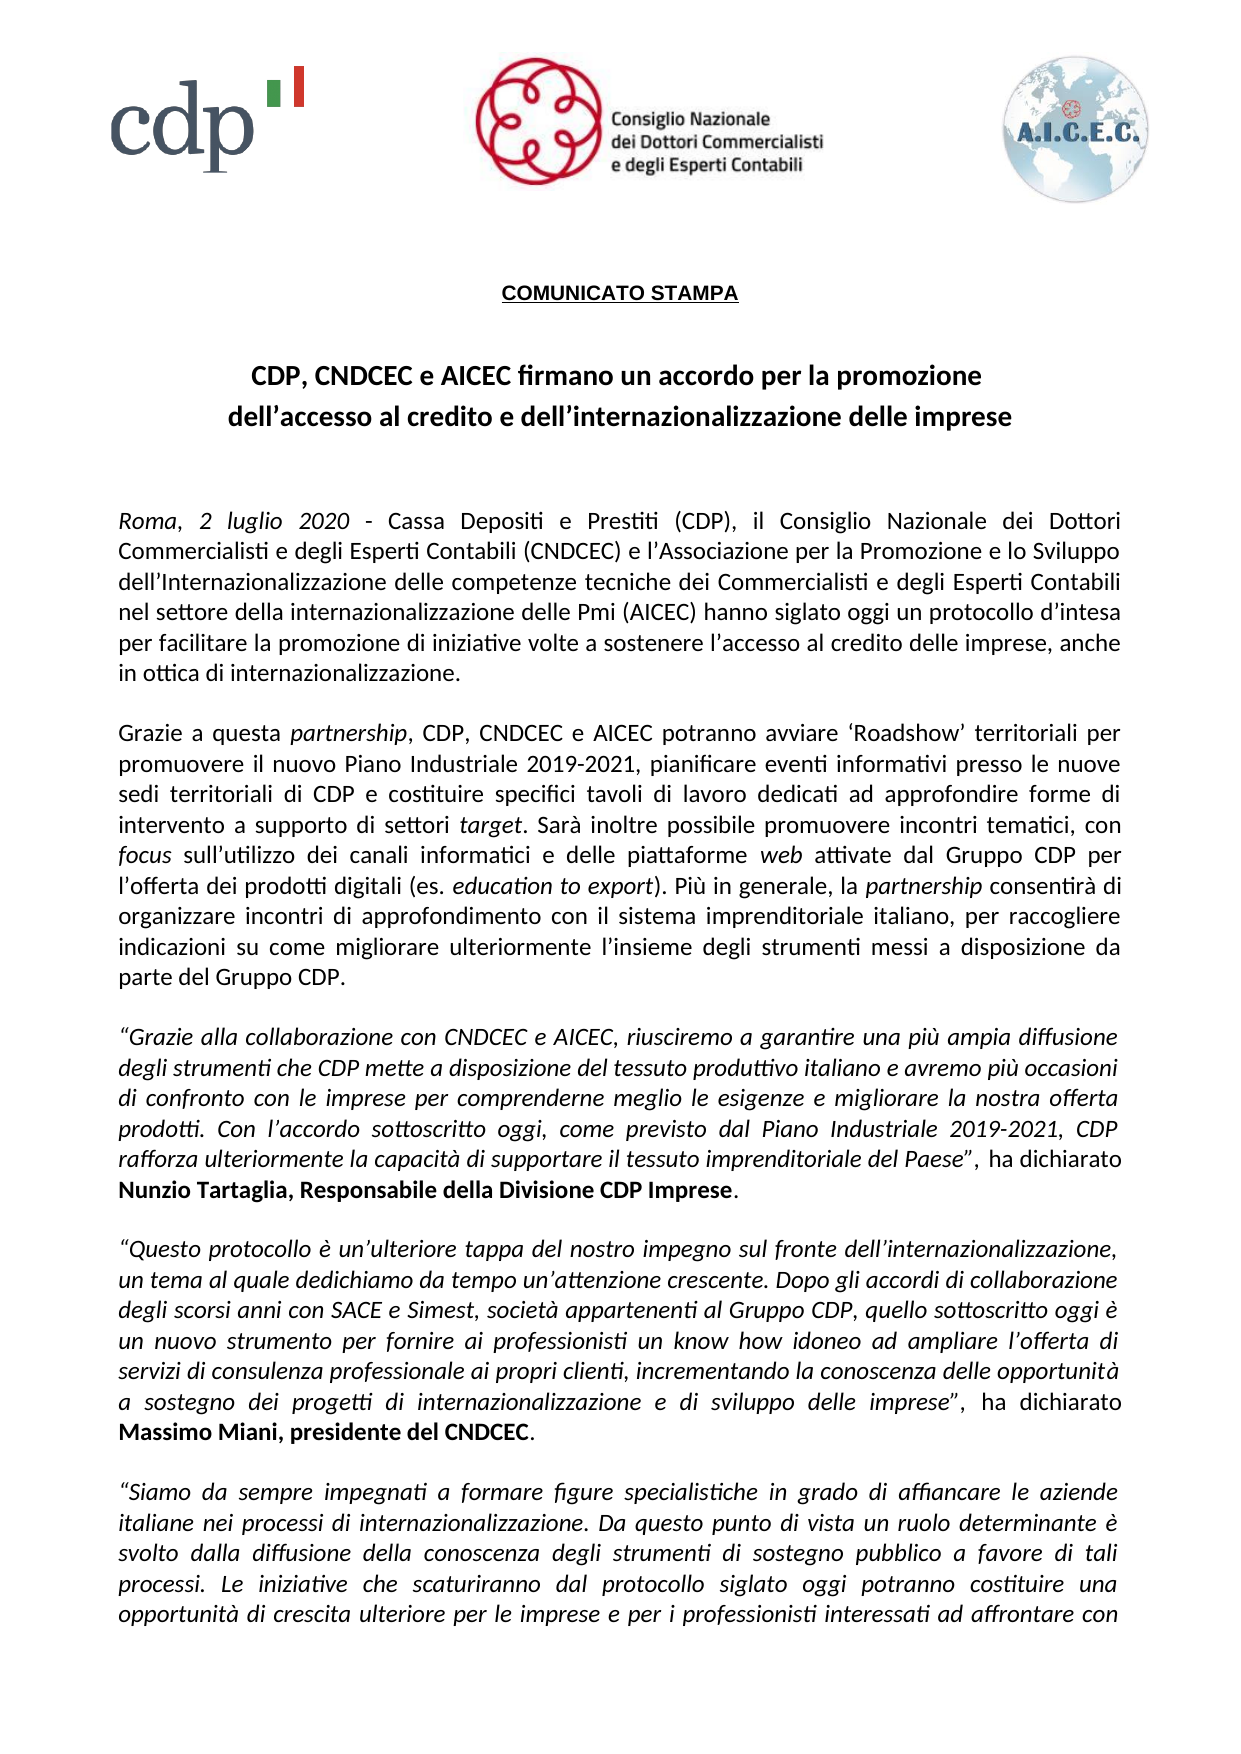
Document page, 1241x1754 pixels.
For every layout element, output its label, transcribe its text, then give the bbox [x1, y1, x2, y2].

picture [999, 52, 1149, 204]
text CDP, CNDCEC e AICEC firmano un accordo per la promozione dell’accesso al credito e dell’internazionalizzazione delle imprese [118, 357, 1122, 434]
text Roma, 2 luglio 2020 - Cassa Depositi e Prestiti (CDP), il Consiglio Nazionale dei Dottori Commercialisti e degli Esperti Contabili (CNDCEC) e l’Associazione per la Promozione e lo Sviluppo dell’Internazionalizzazione delle competenze tecniche dei Commercialisti e degli Esperti Contabili nel settore della internazionalizzazione delle Pmi (AICEC) hanno siglato oggi un protocollo d’intesa per facilitare la promozione di iniziative volte a sostenere l’accesso al credito delle imprese, anche in ottica di internazionalizzazione. [118, 505, 1122, 688]
text COMUNICATO STAMPA [118, 281, 1122, 304]
picture [462, 52, 833, 190]
text Grazie a questa partnership, CDP, CNDCEC e AICEC potranno avviare ‘Roadshow’ territoriali per promuovere il nuovo Piano Industriale 2019-2021, pianificare eventi informativi presso le nuove sedi territoriali di CDP e costituire specifici tavoli di lavoro dedicati ad approfondire forme di intervento a supporto di settori target. Sarà inoltre possibile promuovere incontri tematici, con focus sull’utilizzo dei canali informatici e delle piattaforme web attivate dal Gruppo CDP per l’offerta dei prodotti digitali (es. education to export). Più in generale, la partnership consentirà di organizzare incontri di approfondimento con il sistema imprenditoriale italiano, per raccogliere indicazioni su come migliorare ulteriormente l’insieme degli strumenti messi a disposizione da parte del Gruppo CDP. [118, 717, 1122, 992]
text “Grazie alla collaborazione con CNDCEC e AICEC, riusciremo a garantire una più ampia diffusione degli strumenti che CDP mette a disposizione del tessuto produttivo italiano e avremo più occasioni di confronto con le imprese per comprenderne meglio le esigenze e migliorare la nostra offerta prodotti. Con l’accordo sottoscritto oggi, come previsto dal Piano Industriale 2019-2021, CDP rafforza ulteriormente la capacità di supportare il tessuto imprenditoriale del Paese”, ha dichiarato Nunzio Tartaglia, Responsabile della Divisione CDP Imprese. [118, 1021, 1122, 1204]
text “Questo protocollo è un’ulteriore tappa del nostro impegno sul fronte dell’internazionalizzazione, un tema al quale dedichiamo da tempo un’attenzione crescente. Dopo gli accordi di collaborazione degli scorsi anni con SACE e Simest, società appartenenti al Gruppo CDP, quello sottoscritto oggi è un nuovo strumento per fornire ai professionisti un know how idoneo ad ampliare l’offerta di servizi di consulenza professionale ai propri clienti, incrementando la conoscenza delle opportunità a sostegno dei progetti di internazionalizzazione e di sviluppo delle imprese”, ha dichiarato Massimo Miani, presidente del CNDCEC. [118, 1233, 1122, 1447]
picture [110, 65, 304, 173]
